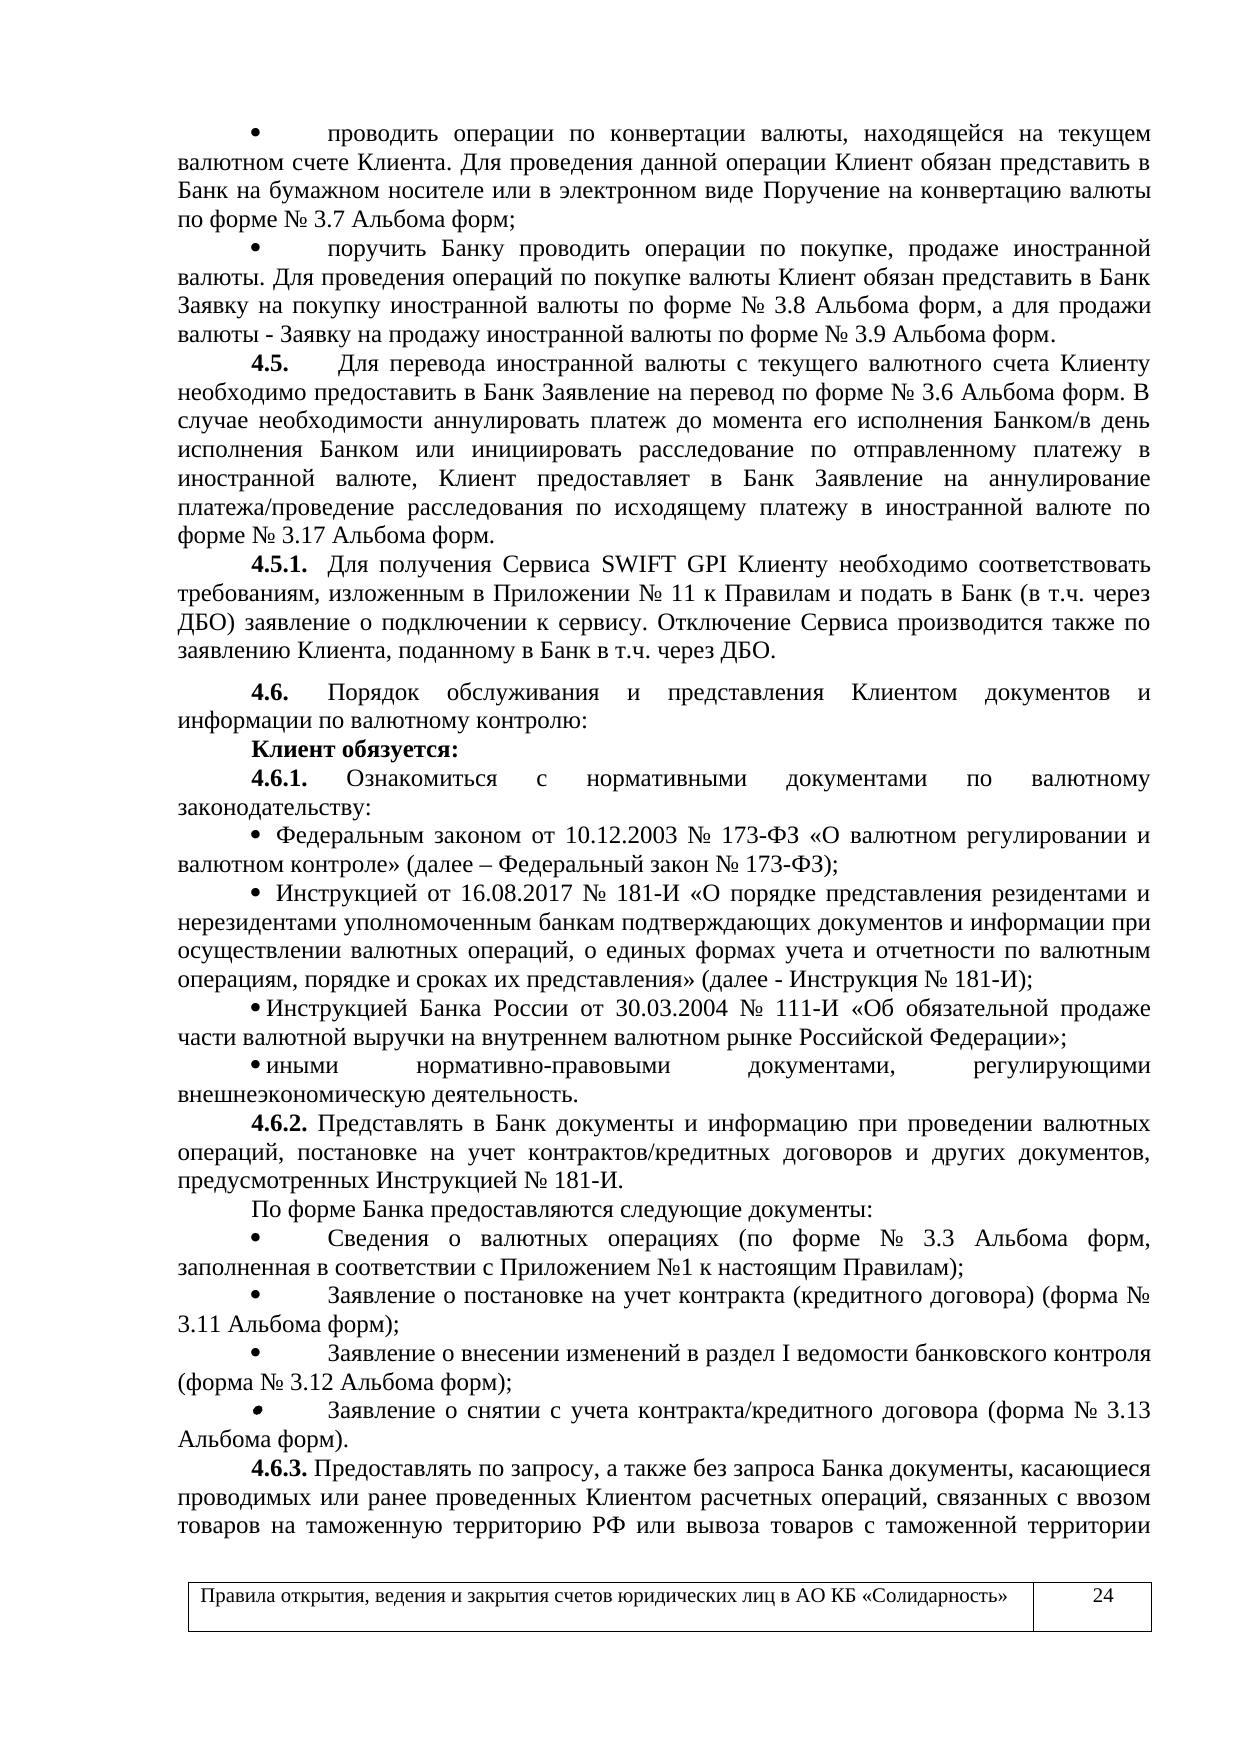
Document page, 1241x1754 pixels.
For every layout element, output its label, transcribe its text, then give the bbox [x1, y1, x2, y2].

list Заявление о постановке на учет контракта (кредитного договора) (форма № 3.11 Альбома форм); [177, 1281, 1152, 1338]
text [177, 1453, 1152, 1539]
list Для получения Сервиса SWIFT GPI Клиенту необходимо соответствовать требованиям, изложенным в Приложении № 11 к Правилам и подать в Банк (в т.ч. через ДБО) заявление о подключении к сервису. Отключение Сервиса производится также по заявлению Клиента, поданному в Банк в т.ч. через ДБО. [177, 549, 1152, 664]
list Федеральным законом от 10.12.2003 № 173-ФЗ «О валютном регулировании и валютном контроле» (далее – Федеральный закон № 173-ФЗ); [177, 821, 1152, 878]
list Для перевода иностранной валюты с текущего валютного счета Клиенту необходимо предоставить в Банк Заявление на перевод по форме № 3.6 Альбома форм. В случае необходимости аннулировать платеж до момента его исполнения Банком/в день исполнения Банком или инициировать расследование по отправленному платежу в иностранной валюте, Клиент предоставляет в Банк Заявление на аннулирование платежа/проведение расследования по исходящему платежу в иностранной валюте по форме № 3.17 Альбома форм. [177, 348, 1152, 549]
text 4.6.2. Представлять в Банк документы и информацию при проведении валютных операций, постановке на учет контрактов/кредитных договоров и других документов, предусмотренных Инструкцией № 181-И. [177, 1108, 1152, 1194]
list Инструкцией Банка России от 30.03.2004 № 111-И «Об обязательной продаже части валютной выручки на внутреннем валютном рынке Российской Федерации»; [177, 993, 1152, 1051]
list Заявление о внесении изменений в раздел I ведомости банковского контроля (форма № 3.12 Альбома форм); [177, 1338, 1152, 1396]
list проводить операции по конвертации валюты, находящейся на текущем валютном счете Клиента. Для проведения данной операции Клиент обязан представить в Банк на бумажном носителе или в электронном виде Поручение на конвертацию валюты по форме № 3.7 Альбома форм; [177, 118, 1152, 233]
list Порядок обслуживания и представления Клиентом документов и информации по валютному контролю: [177, 677, 1152, 734]
list Сведения о валютных операциях (по форме № 3.3 Альбома форм, заполненная в соответствии с Приложением №1 к настоящим Правилам); [177, 1223, 1152, 1281]
text По форме Банка предоставляются следующие документы: [177, 1194, 1152, 1223]
text 4.6.1. Ознакомиться с нормативными документами по валютному законодательству: [177, 763, 1152, 821]
list Инструкцией от 16.08.2017 № 181-И «О порядке представления резидентами и нерезидентами уполномоченным банкам подтверждающих документов и информации при осуществлении валютных операций, о единых формах учета и отчетности по валютным операциям, порядке и сроках их представления» (далее - Инструкция № 181-И); [177, 878, 1152, 993]
text Клиент обязуется: [177, 734, 1152, 763]
list иными нормативно-правовыми документами, регулирующими внешнеэкономическую деятельность. [177, 1051, 1152, 1108]
list Заявление о снятии с учета контракта/кредитного договора (форма № 3.13 Альбома форм). [177, 1396, 1152, 1453]
list поручить Банку проводить операции по покупке, продаже иностранной валюты. Для проведения операций по покупке валюты Клиент обязан представить в Банк Заявку на покупку иностранной валюты по форме № 3.8 Альбома форм, а для продажи валюты - Заявку на продажу иностранной валюты по форме № 3.9 Альбома форм. [177, 233, 1152, 348]
